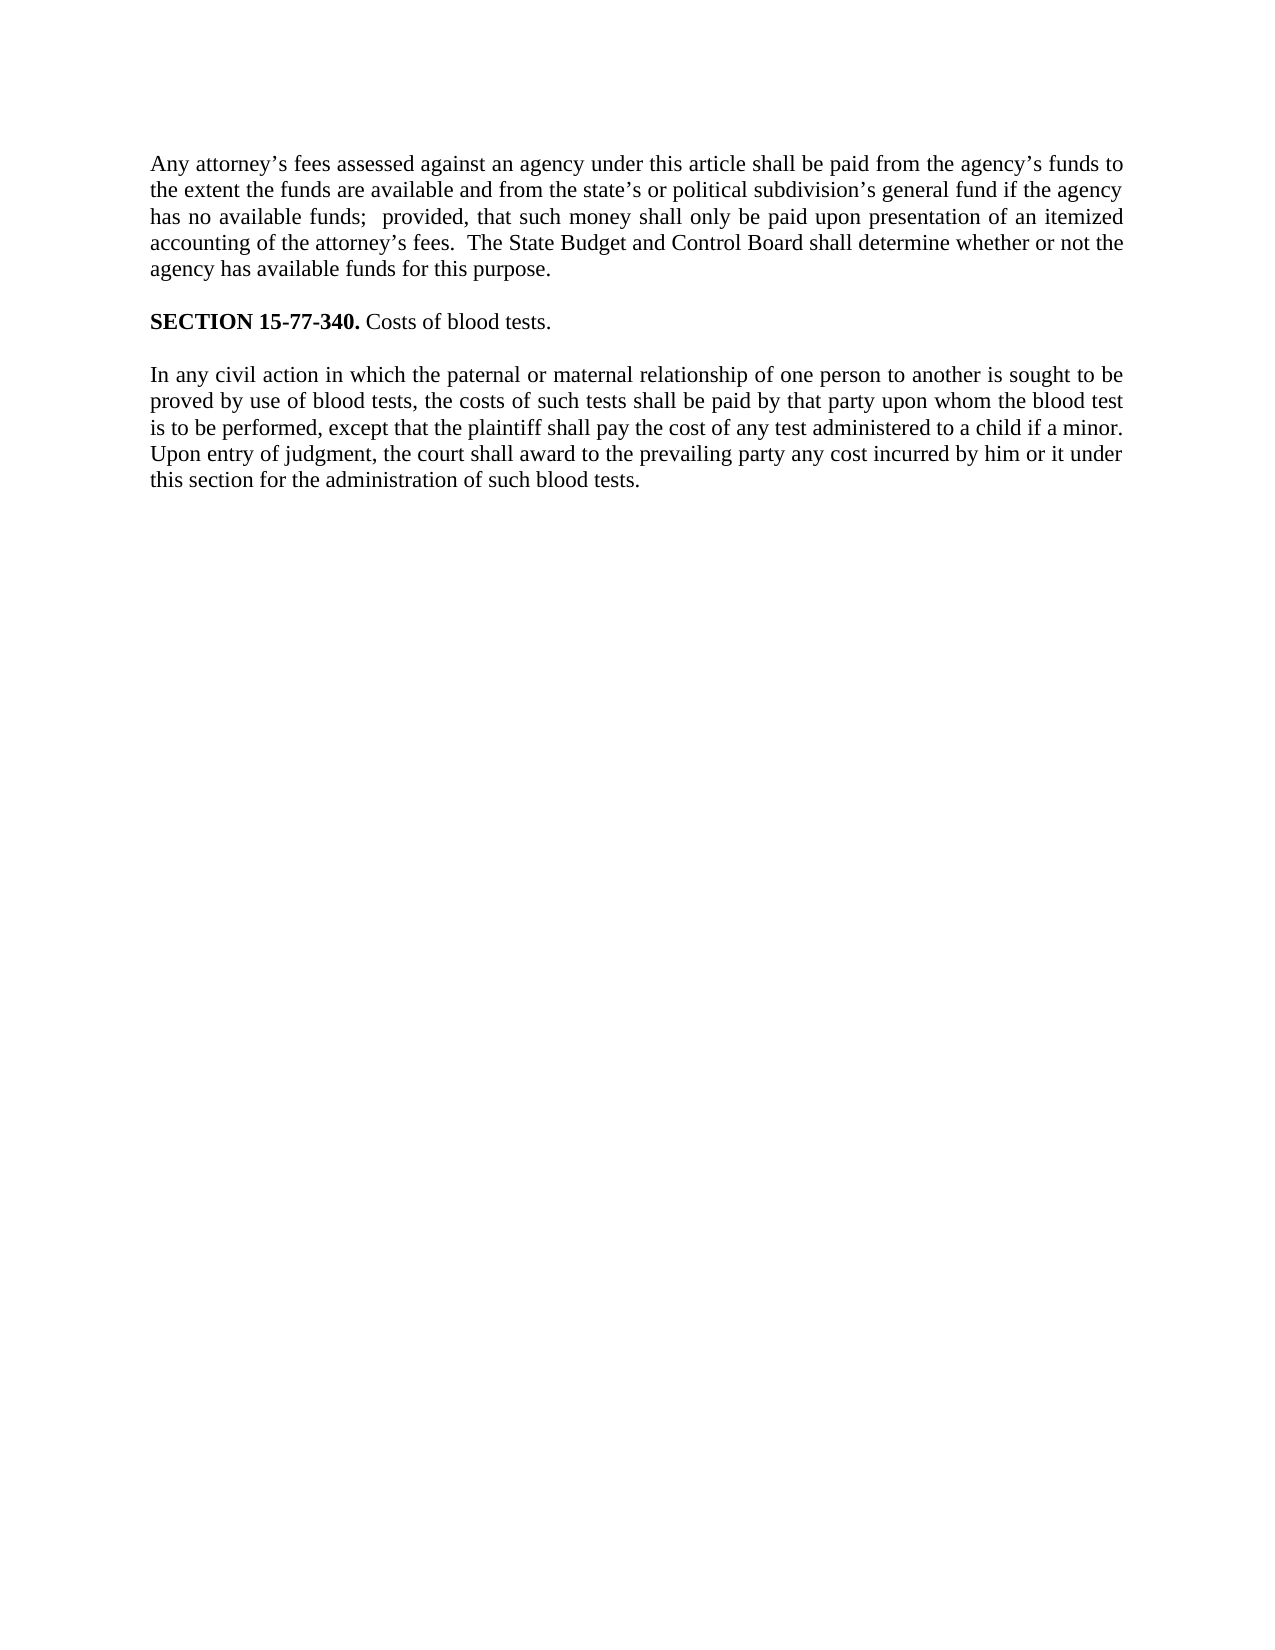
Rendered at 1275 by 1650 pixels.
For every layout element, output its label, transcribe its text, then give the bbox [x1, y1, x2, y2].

text SECTION 15-77-340. Costs of blood tests. [150, 308, 1125, 334]
text In any civil action in which the paternal or maternal relationship of one person to another is sought to be proved by use of blood tests, the costs of such tests shall be paid by that party upon whom the blood test is to be performed, except that the plaintiff shall pay the cost of any test administered to a child if a minor. Upon entry of judgment, the court shall award to the prevailing party any cost incurred by him or it under this section for the administration of such blood tests. [150, 361, 1125, 493]
text Any attorney’s fees assessed against an agency under this article shall be paid from the agency’s funds to the extent the funds are available and from the state’s or political subdivision’s general fund if the agency has no available funds; provided, that such money shall only be paid upon presentation of an itemized accounting of the attorney’s fees. The State Budget and Control Board shall determine whether or not the agency has available funds for this purpose. [150, 150, 1125, 282]
